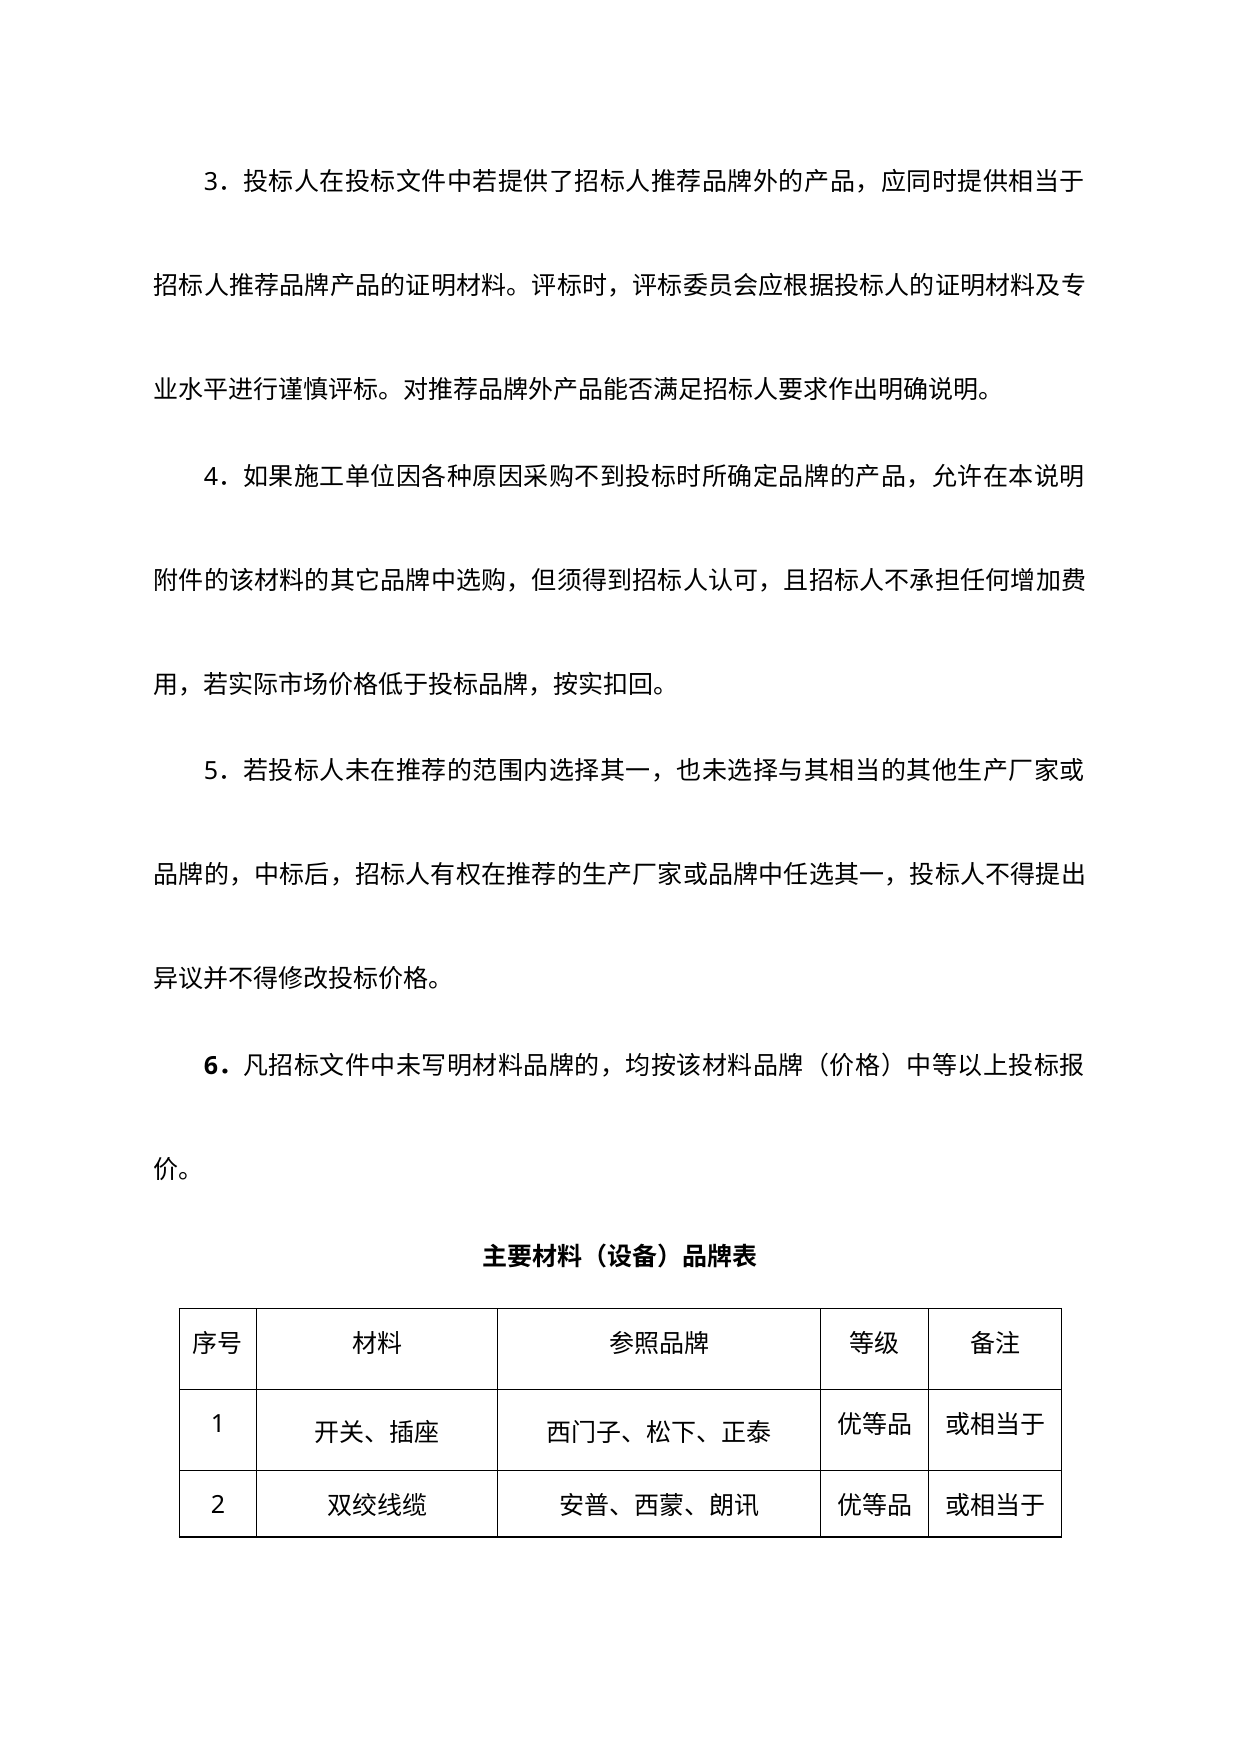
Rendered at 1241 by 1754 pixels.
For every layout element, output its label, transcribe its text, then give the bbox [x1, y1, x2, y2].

list 投标人在投标文件中若提供了招标人推荐品牌外的产品，应同时提供相当于招标人推荐品牌产品的证明材料。评标时，评标委员会应根据投标人的证明材料及专业水平进行谨慎评标。对推荐品牌外产品能否满足招标人要求作出明确说明。 [153, 147, 1087, 420]
table_header 等级 [821, 1309, 928, 1389]
table_cell 开关、插座 [257, 1390, 497, 1470]
table_header 备注 [929, 1309, 1061, 1389]
list 如果施工单位因各种原因采购不到投标时所确定品牌的产品，允许在本说明附件的该材料的其它品牌中选购，但须得到招标人认可，且招标人不承担任何增加费用，若实际市场价格低于投标品牌，按实扣回。 [153, 442, 1087, 715]
table_cell 优等品 [821, 1390, 928, 1470]
text 主要材料（设备）品牌表 [153, 1222, 1087, 1287]
list 凡招标文件中未写明材料品牌的，均按该材料品牌（价格）中等以上投标报价。 [153, 1031, 1087, 1200]
table_cell 2 [180, 1471, 256, 1536]
table_header 材料 [257, 1309, 497, 1389]
table_cell 优等品 [821, 1471, 928, 1536]
table_cell 西门子、松下、正泰 [498, 1390, 820, 1470]
table_cell 1 [180, 1390, 256, 1470]
table_header 序号 [180, 1309, 256, 1389]
table_header 参照品牌 [498, 1309, 820, 1389]
table_cell 或相当于 [929, 1390, 1061, 1470]
table_cell 双绞线缆 [257, 1471, 497, 1536]
list 若投标人未在推荐的范围内选择其一，也未选择与其相当的其他生产厂家或品牌的，中标后，招标人有权在推荐的生产厂家或品牌中任选其一，投标人不得提出异议并不得修改投标价格。 [153, 736, 1087, 1009]
table_cell 安普、西蒙、朗讯 [498, 1471, 820, 1536]
table_cell 或相当于 [929, 1471, 1061, 1536]
